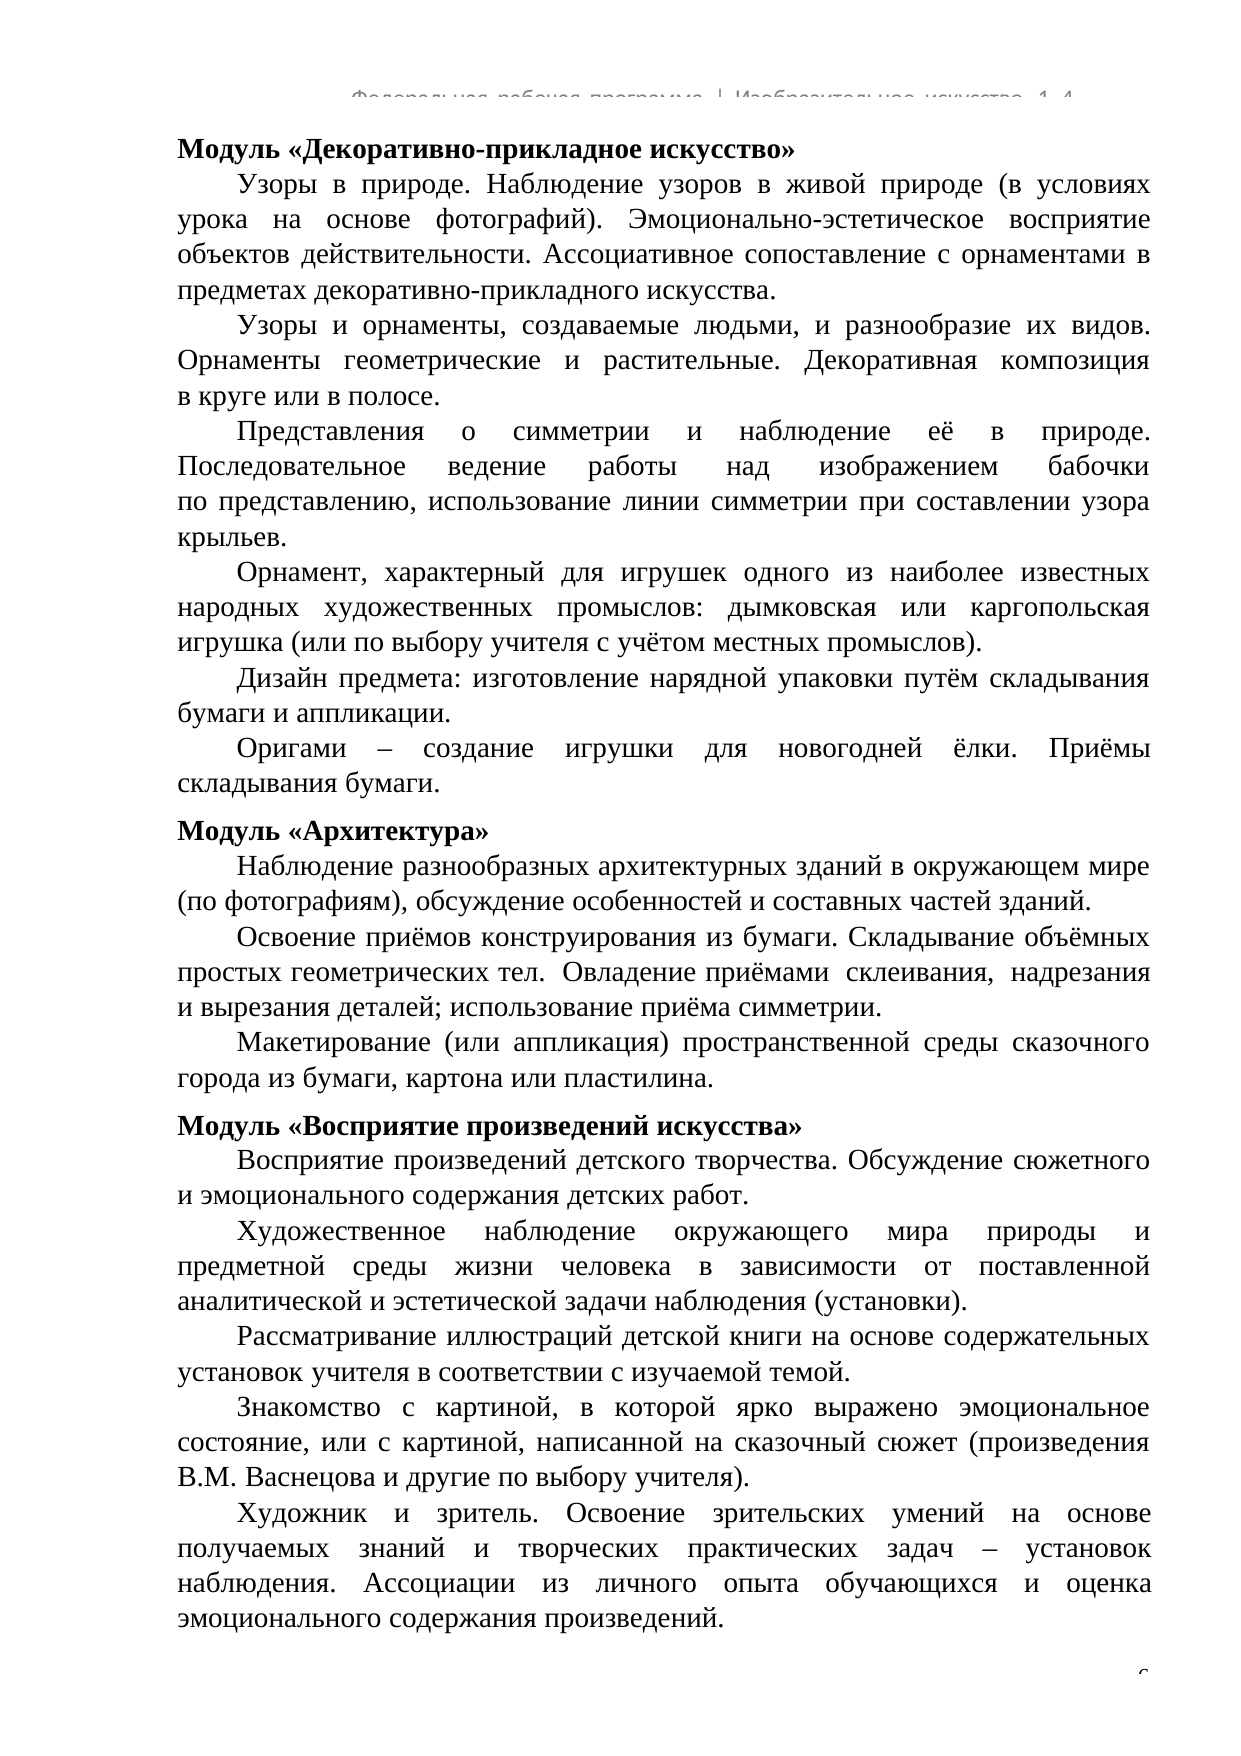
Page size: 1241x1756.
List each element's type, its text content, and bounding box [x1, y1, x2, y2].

subtitle Модуль «Восприятие произведений искусства» [177, 1108, 1167, 1141]
text Макетирование (или аппликация) пространственной среды сказочного города из бумаги, картона или пластилина. [177, 1024, 1150, 1093]
text Наблюдение разнообразных архитектурных зданий в окружающем мире (по фотографиям), обсуждение особенностей и составных частей зданий. [177, 848, 1151, 917]
text Художник и зритель. Освоение зрительских умений на основе получаемых знаний и творческих практических задач – установок наблюдения. Ассоциации из личного опыта обучающихся и оценка эмоционального содержания произведений. [177, 1495, 1152, 1634]
text Освоение приёмов конструирования из бумаги. Складывание объёмных простых геометрических тел. Овладение приёмами склеивания, надрезания и вырезания деталей; использование приёма симметрии. [177, 919, 1151, 1023]
text Дизайн предмета: изготовление нарядной упаковки путём складывания бумаги и аппликации. [177, 660, 1151, 729]
text Знакомство с картиной, в которой ярко выражено эмоциональное состояние, или с картиной, написанной на сказочный сюжет (произведения В.М. Васнецова и другие по выбору учителя). [177, 1389, 1150, 1493]
text Представления о симметрии и наблюдение её в природе. Последовательное ведение работы над изображением бабочки по представлению, использование линии симметрии при составлении узора крыльев. [177, 413, 1151, 552]
text Рассматривание иллюстраций детской книги на основе содержательных установок учителя в соответствии с изучаемой темой. [177, 1318, 1150, 1387]
text Восприятие произведений детского творчества. Обсуждение сюжетного и эмоционального содержания детских работ. [177, 1142, 1151, 1211]
subtitle Модуль «Архитектура» [177, 813, 1167, 846]
text Узоры и орнаменты, создаваемые людьми, и разнообразие их видов. Орнаменты геометрические и растительные. Декоративная композиция в круге или в полосе. [177, 307, 1151, 411]
subtitle Модуль «Декоративно-прикладное искусство» [177, 132, 1167, 165]
text Оригами – создание игрушки для новогодней ёлки. Приёмы складывания бумаги. [177, 730, 1151, 799]
text Художественное наблюдение окружающего мира природы и предметной среды жизни человека в зависимости от поставленной аналитической и эстетической задачи наблюдения (установки). [177, 1213, 1150, 1317]
text Узоры в природе. Наблюдение узоров в живой природе (в условиях урока на основе фотографий). Эмоционально-эстетическое восприятие объектов действительности. Ассоциативное сопоставление с орнаментами в предметах декоративно-прикладного искусства. [177, 166, 1151, 305]
text Орнамент, характерный для игрушек одного из наиболее известных народных художественных промыслов: дымковская или каргопольская игрушка (или по выбору учителя с учётом местных промыслов). [177, 554, 1150, 658]
